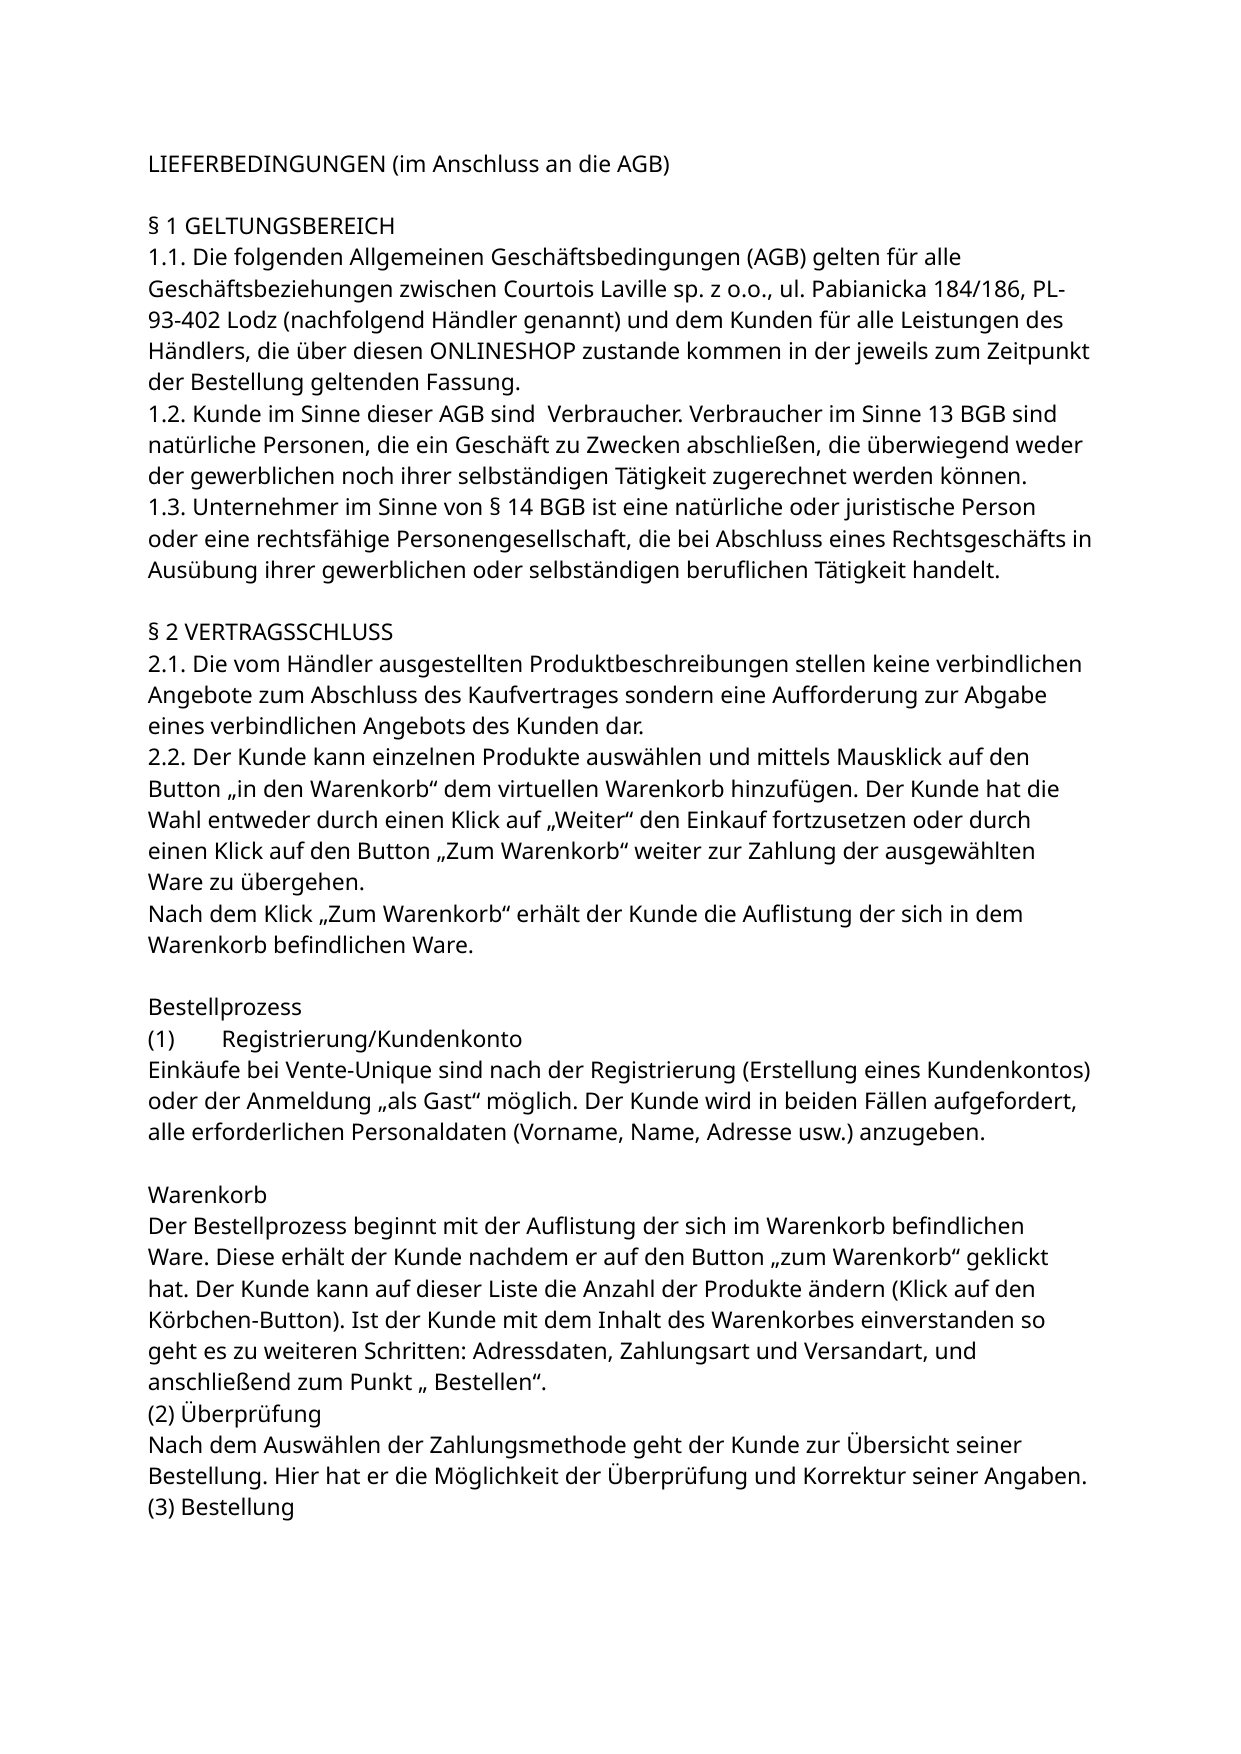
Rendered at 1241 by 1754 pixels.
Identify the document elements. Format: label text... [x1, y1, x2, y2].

text § 1 GELTUNGSBEREICH [148, 210, 1093, 241]
text Bestellprozess [148, 991, 1093, 1023]
text 2.2. Der Kunde kann einzelnen Produkte auswählen und mittels Mausklick auf den Button „in den Warenkorb“ dem virtuellen Warenkorb hinzufügen. Der Kunde hat die Wahl entweder durch einen Klick auf „Weiter“ den Einkauf fortzusetzen oder durch einen Klick auf den Button „Zum Warenkorb“ weiter zur Zahlung der ausgewählten Ware zu übergehen. [148, 741, 1093, 898]
text (1) Registrierung/Kundenkonto [148, 1023, 1093, 1054]
text Nach dem Auswählen der Zahlungsmethode geht der Kunde zur Übersicht seiner Bestellung. Hier hat er die Möglichkeit der Überprüfung und Korrektur seiner Angaben. [148, 1429, 1093, 1491]
text (2) Überprüfung [148, 1398, 1093, 1429]
text (3) Bestellung [148, 1491, 1093, 1523]
text Warenkorb [148, 1179, 1093, 1210]
text LIEFERBEDINGUNGEN (im Anschluss an die AGB) [148, 148, 1093, 179]
text 1.2. Kunde im Sinne dieser AGB sind Verbraucher. Verbraucher im Sinne 13 BGB sind natürliche Personen, die ein Geschäft zu Zwecken abschließen, die überwiegend weder der gewerblichen noch ihrer selbständigen Tätigkeit zugerechnet werden können. [148, 398, 1093, 491]
text 1.3. Unternehmer im Sinne von § 14 BGB ist eine natürliche oder juristische Person oder eine rechtsfähige Personengesellschaft, die bei Abschluss eines Rechtsgeschäfts in Ausübung ihrer gewerblichen oder selbständigen beruflichen Tätigkeit handelt. [148, 491, 1093, 585]
text 1.1. Die folgenden Allgemeinen Geschäftsbedingungen (AGB) gelten für alle Geschäftsbeziehungen zwischen Courtois Laville sp. z o.o., ul. Pabianicka 184/186, PL-93-402 Lodz (nachfolgend Händler genannt) und dem Kunden für alle Leistungen des Händlers, die über diesen ONLINESHOP zustande kommen in der jeweils zum Zeitpunkt der Bestellung geltenden Fassung. [148, 241, 1093, 398]
text 2.1. Die vom Händler ausgestellten Produktbeschreibungen stellen keine verbindlichen Angebote zum Abschluss des Kaufvertrages sondern eine Aufforderung zur Abgabe eines verbindlichen Angebots des Kunden dar. [148, 648, 1093, 741]
text § 2 VERTRAGSSCHLUSS [148, 616, 1093, 648]
text Der Bestellprozess beginnt mit der Auflistung der sich im Warenkorb befindlichen Ware. Diese erhält der Kunde nachdem er auf den Button „zum Warenkorb“ geklickt hat. Der Kunde kann auf dieser Liste die Anzahl der Produkte ändern (Klick auf den Körbchen-Button). Ist der Kunde mit dem Inhalt des Warenkorbes einverstanden so geht es zu weiteren Schritten: Adressdaten, Zahlungsart und Versandart, und anschließend zum Punkt „ Bestellen“. [148, 1210, 1093, 1398]
text Nach dem Klick „Zum Warenkorb“ erhält der Kunde die Auflistung der sich in dem Warenkorb befindlichen Ware. [148, 898, 1093, 960]
text Einkäufe bei Vente-Unique sind nach der Registrierung (Erstellung eines Kundenkontos) oder der Anmeldung „als Gast“ möglich. Der Kunde wird in beiden Fällen aufgefordert, alle erforderlichen Personaldaten (Vorname, Name, Adresse usw.) anzugeben. [148, 1054, 1093, 1148]
